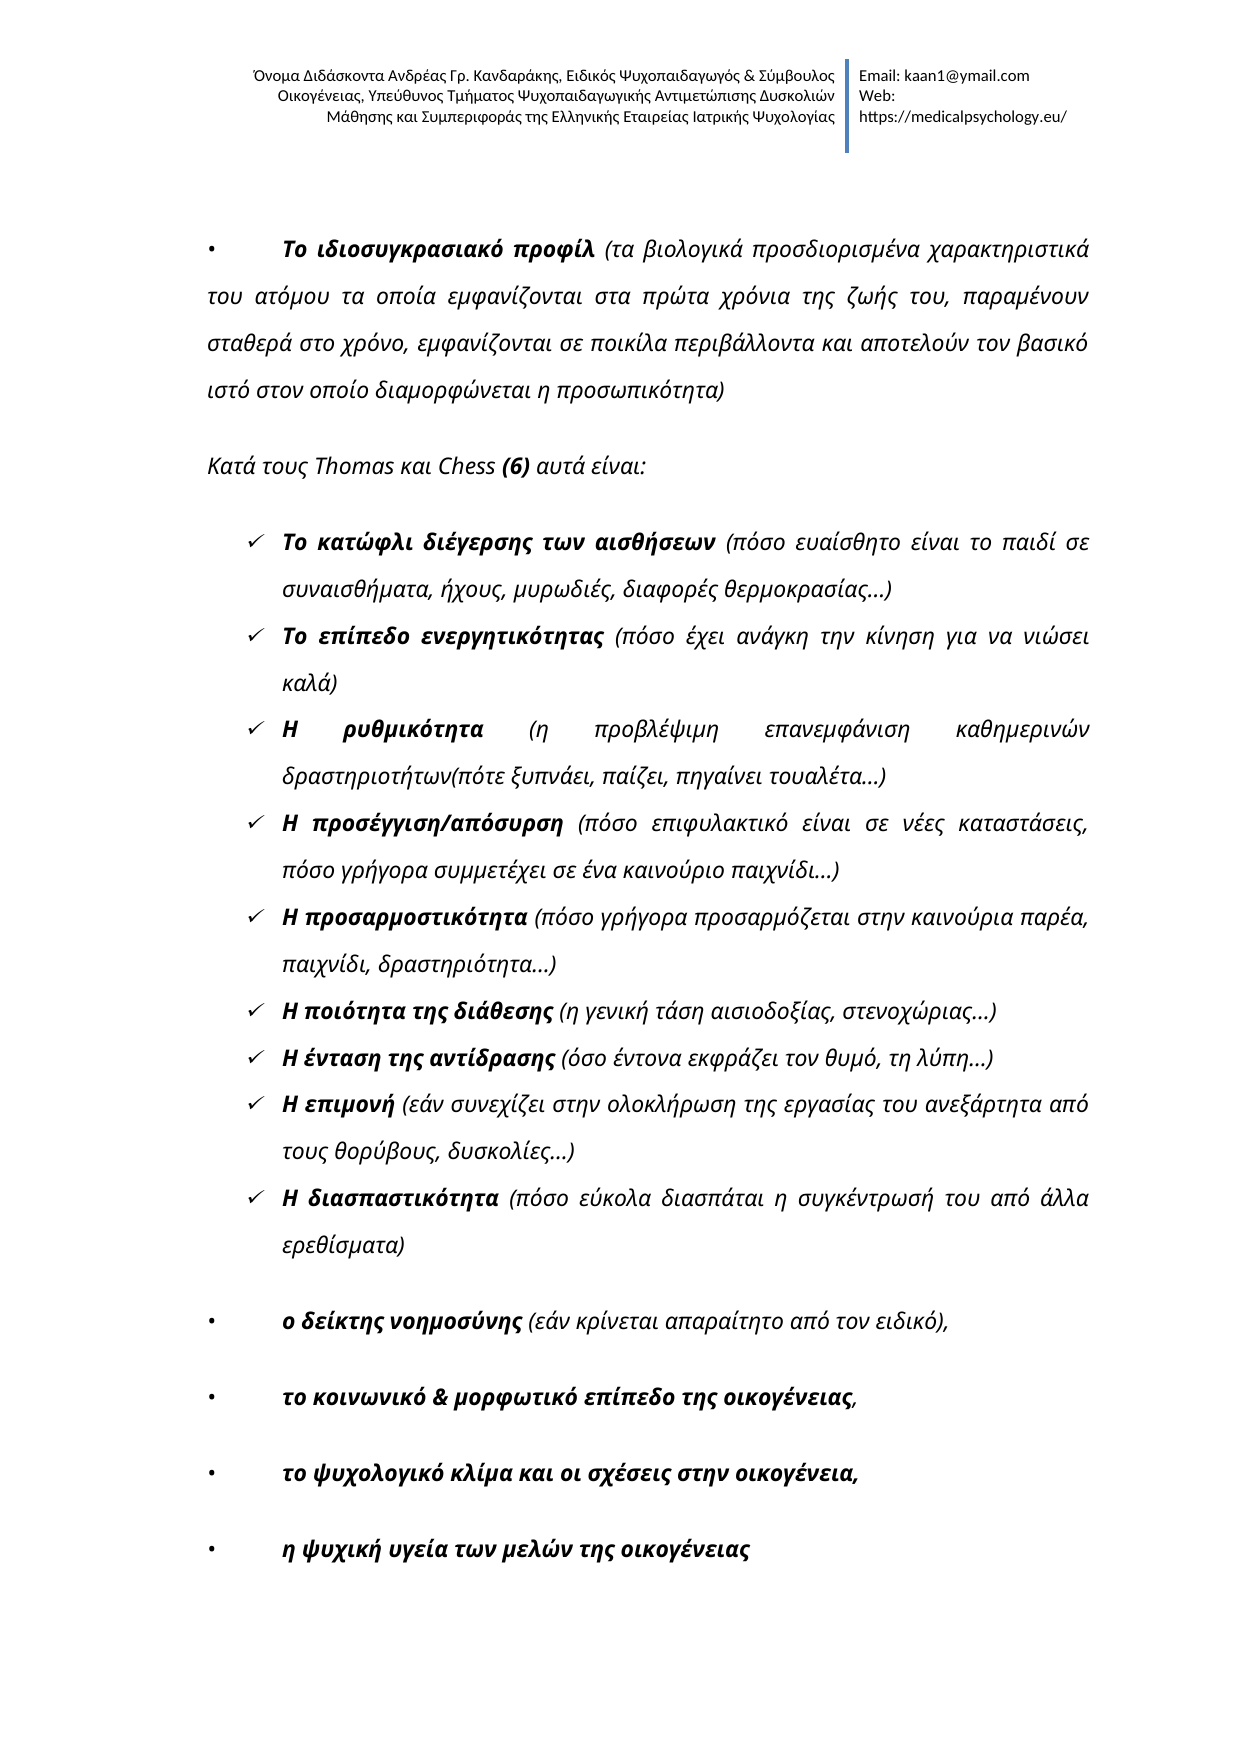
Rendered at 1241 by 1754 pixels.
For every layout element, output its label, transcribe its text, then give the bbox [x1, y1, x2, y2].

text • Το ιδιοσυγκρασιακό προφίλ (τα βιολογικά προσδιορισμένα χαρακτηριστικά του ατόμου τα οποία εμφανίζονται στα πρώτα χρόνια της ζωής του, παραμένουν σταθερά στο χρόνο, εμφανίζονται σε ποικίλα περιβάλλοντα και αποτελούν τον βασικό ιστό στον οποίο διαμορφώνεται η προσωπικότητα) [207, 233, 1092, 405]
list Η διασπαστικότητα (πόσο εύκολα διασπάται η συγκέντρωσή του από άλλα ερεθίσματα) [244, 1182, 1092, 1260]
list Η προσαρμοστικότητα (πόσο γρήγορα προσαρμόζεται στην καινούρια παρέα, παιχνίδι, δραστηριότητα…) [244, 901, 1092, 979]
list Το κατώφλι διέγερσης των αισθήσεων (πόσο ευαίσθητο είναι το παιδί σε συναισθήματα, ήχους, μυρωδιές, διαφορές θερμοκρασίας…) [244, 526, 1092, 604]
list Η προσέγγιση/απόσυρση (πόσο επιφυλακτικό είναι σε νέες καταστάσεις, πόσο γρήγορα συμμετέχει σε ένα καινούριο παιχνίδι…) [244, 807, 1092, 885]
list Η ποιότητα της διάθεσης (η γενική τάση αισιοδοξίας, στενοχώριας…) [244, 995, 1092, 1026]
text • το ψυχολογικό κλίμα και οι σχέσεις στην οικογένεια, [207, 1457, 1092, 1488]
list Η επιμονή (εάν συνεχίζει στην ολοκλήρωση της εργασίας του ανεξάρτητα από τους θορύβους, δυσκολίες…) [244, 1088, 1092, 1167]
text • ο δείκτης νοημοσύνης (εάν κρίνεται απαραίτητο από τον ειδικό), [207, 1305, 1092, 1336]
text • το κοινωνικό & μορφωτικό επίπεδο της οικογένειας, [207, 1381, 1092, 1412]
list Το επίπεδο ενεργητικότητας (πόσο έχει ανάγκη την κίνηση για να νιώσει καλά) [244, 620, 1092, 698]
text Κατά τους Thomas και Chess (6) αυτά είναι: [207, 450, 1092, 481]
text • η ψυχική υγεία των μελών της οικογένειας [207, 1533, 1092, 1564]
list Η ρυθμικότητα (η προβλέψιμη επανεμφάνιση καθημερινών δραστηριοτήτων(πότε ξυπνάει, παίζει, πηγαίνει τουαλέτα…) [244, 713, 1092, 792]
list Η ένταση της αντίδρασης (όσο έντονα εκφράζει τον θυμό, τη λύπη…) [244, 1042, 1092, 1073]
